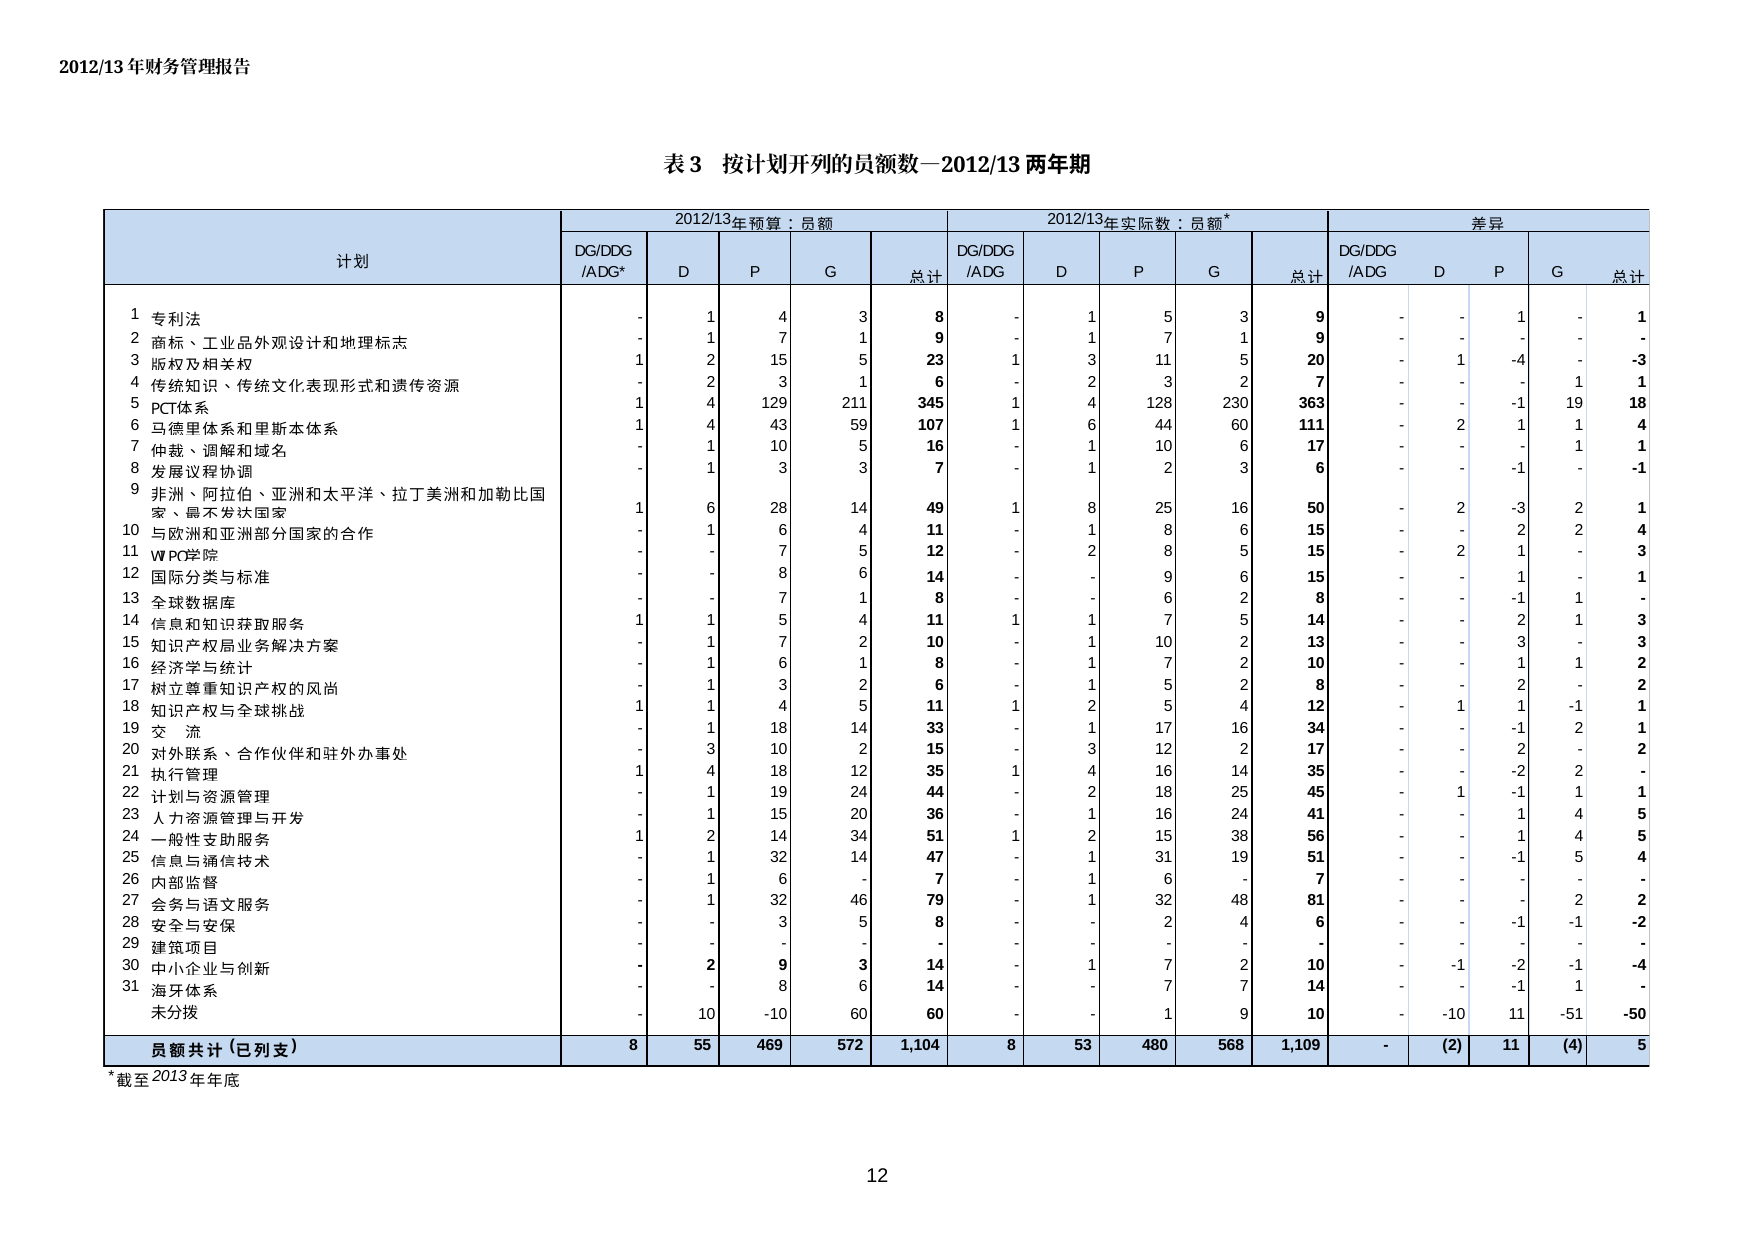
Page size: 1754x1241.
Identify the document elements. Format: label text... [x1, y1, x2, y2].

subtitle 表3 按计划开列的员额数—2012/13两年期 [59, 148, 1695, 179]
